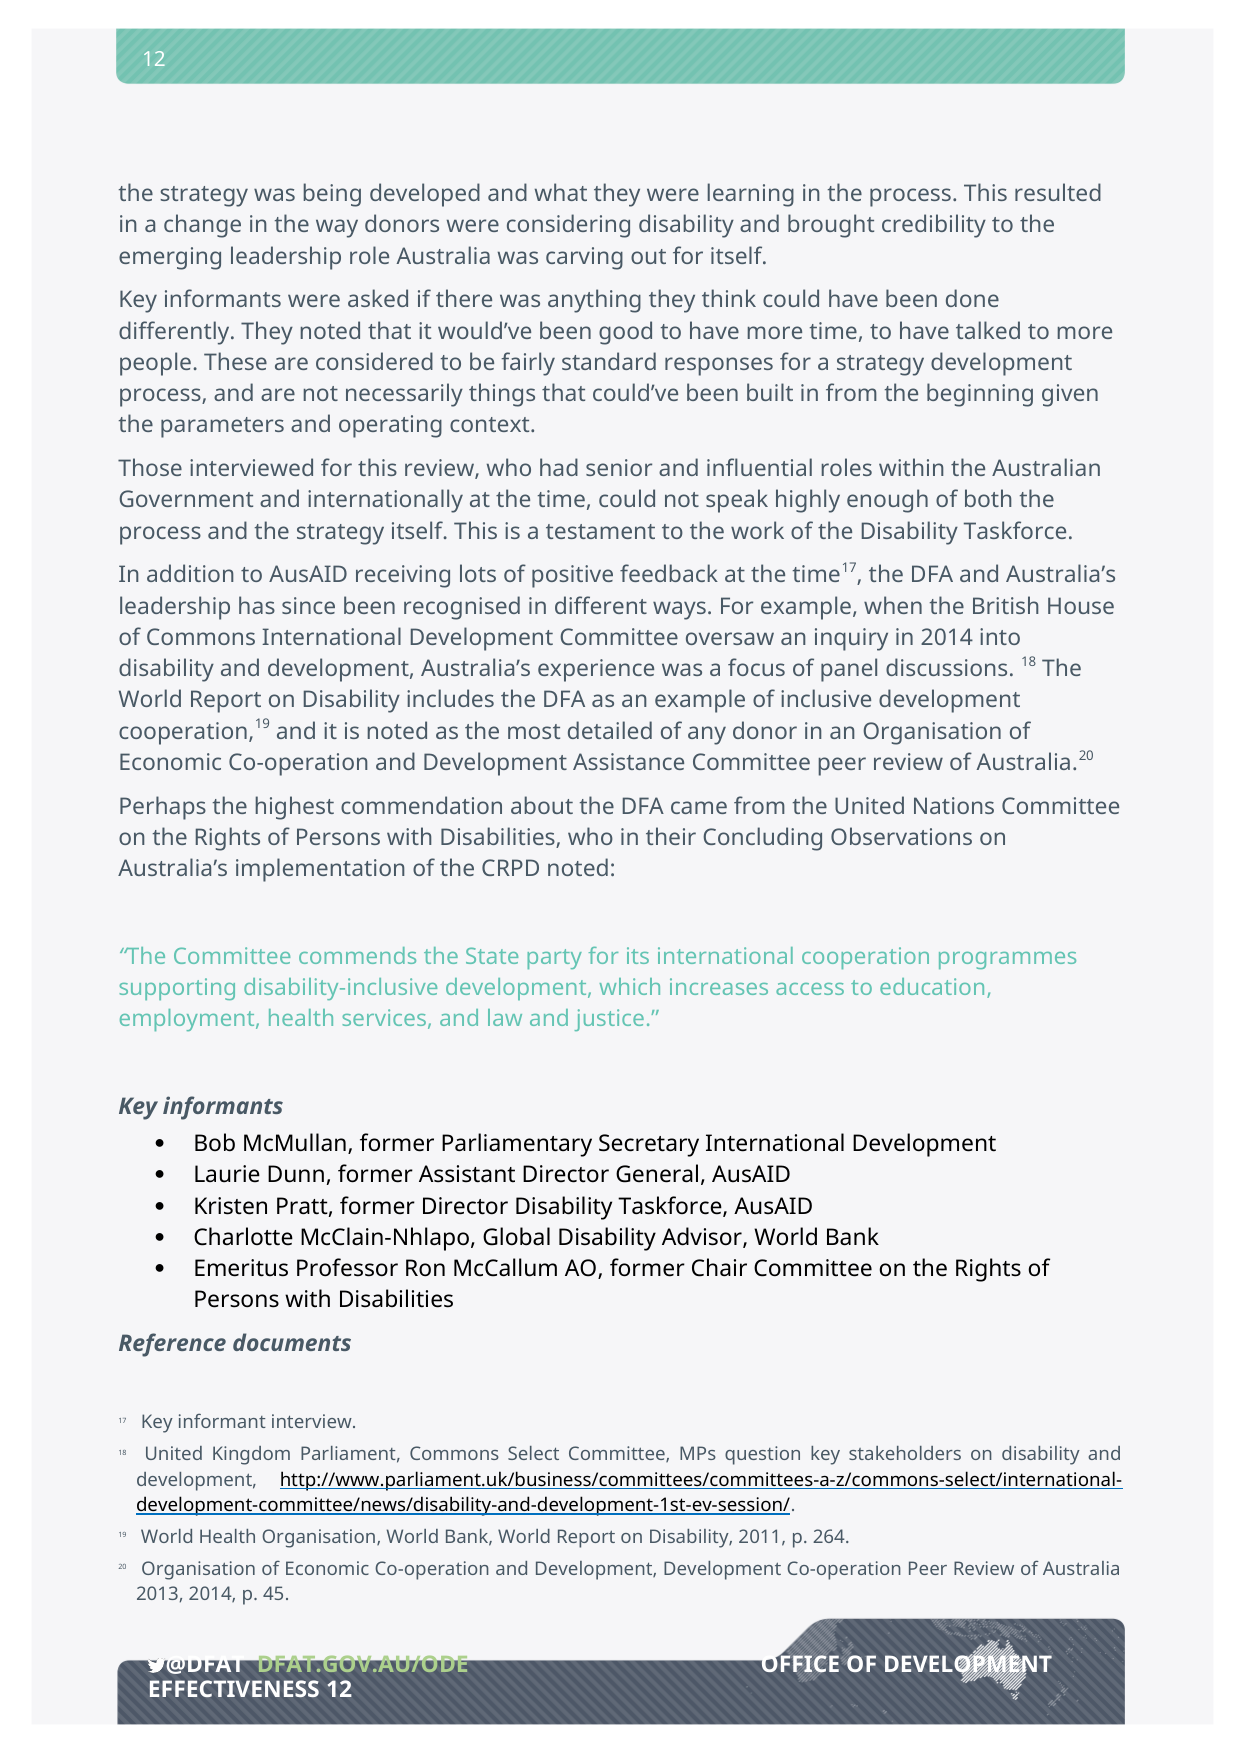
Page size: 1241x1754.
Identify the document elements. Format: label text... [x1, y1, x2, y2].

picture [2, 0, 1241, 1754]
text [118, 177, 1122, 271]
text Those interviewed for this review, who had senior and influential roles within the Australian Government and internationally at the time, could not speak highly enough of both the process and the strategy itself. This is a testament to the work of the Disability Taskforce. [118, 452, 1122, 546]
text In addition to AusAID receiving lots of positive feedback at the time, the DFA and Australia’s leadership has since been recognised in different ways. For example, when the British House of Commons International Development Committee oversaw an inquiry in 2014 into disability and development, Australia’s experience was a focus of panel discussions. The World Report on Disability includes the DFA as an example of inclusive development cooperation, and it is noted as the most detailed of any donor in an Organisation of Economic Co-operation and Development Assistance Committee peer review of Australia. [118, 558, 1122, 777]
list Laurie Dunn, former Assistant Director General, AusAID [156, 1158, 1122, 1190]
list Bob McMullan, former Parliamentary Secretary International Development [156, 1127, 1122, 1158]
text Perhaps the highest commendation about the DFA came from the United Nations Committee on the Rights of Persons with Disabilities, who in their Concluding Observations on Australia’s implementation of the CRPD noted: [118, 790, 1122, 883]
list Kristen Pratt, former Director Disability Taskforce, AusAID [156, 1190, 1122, 1221]
list Emeritus Professor Ron McCallum AO, former Chair Committee on the Rights of Persons with Disabilities [156, 1252, 1122, 1315]
text Key informants were asked if there was anything they think could have been done differently. They noted that it would’ve been good to have more time, to have talked to more people. These are considered to be fairly standard responses for a strategy development process, and are not necessarily things that could’ve been built in from the beginning given the parameters and operating context. [118, 283, 1122, 440]
list Charlotte McClain-Nhlapo, Global Disability Advisor, World Bank [156, 1221, 1122, 1252]
text “The Committee commends the State party for its international cooperation programmes supporting disability-inclusive development, which increases access to education, employment, health services, and law and justice.” [118, 940, 1122, 1033]
text Key informants [118, 1090, 1122, 1121]
text Reference documents [118, 1327, 1122, 1358]
